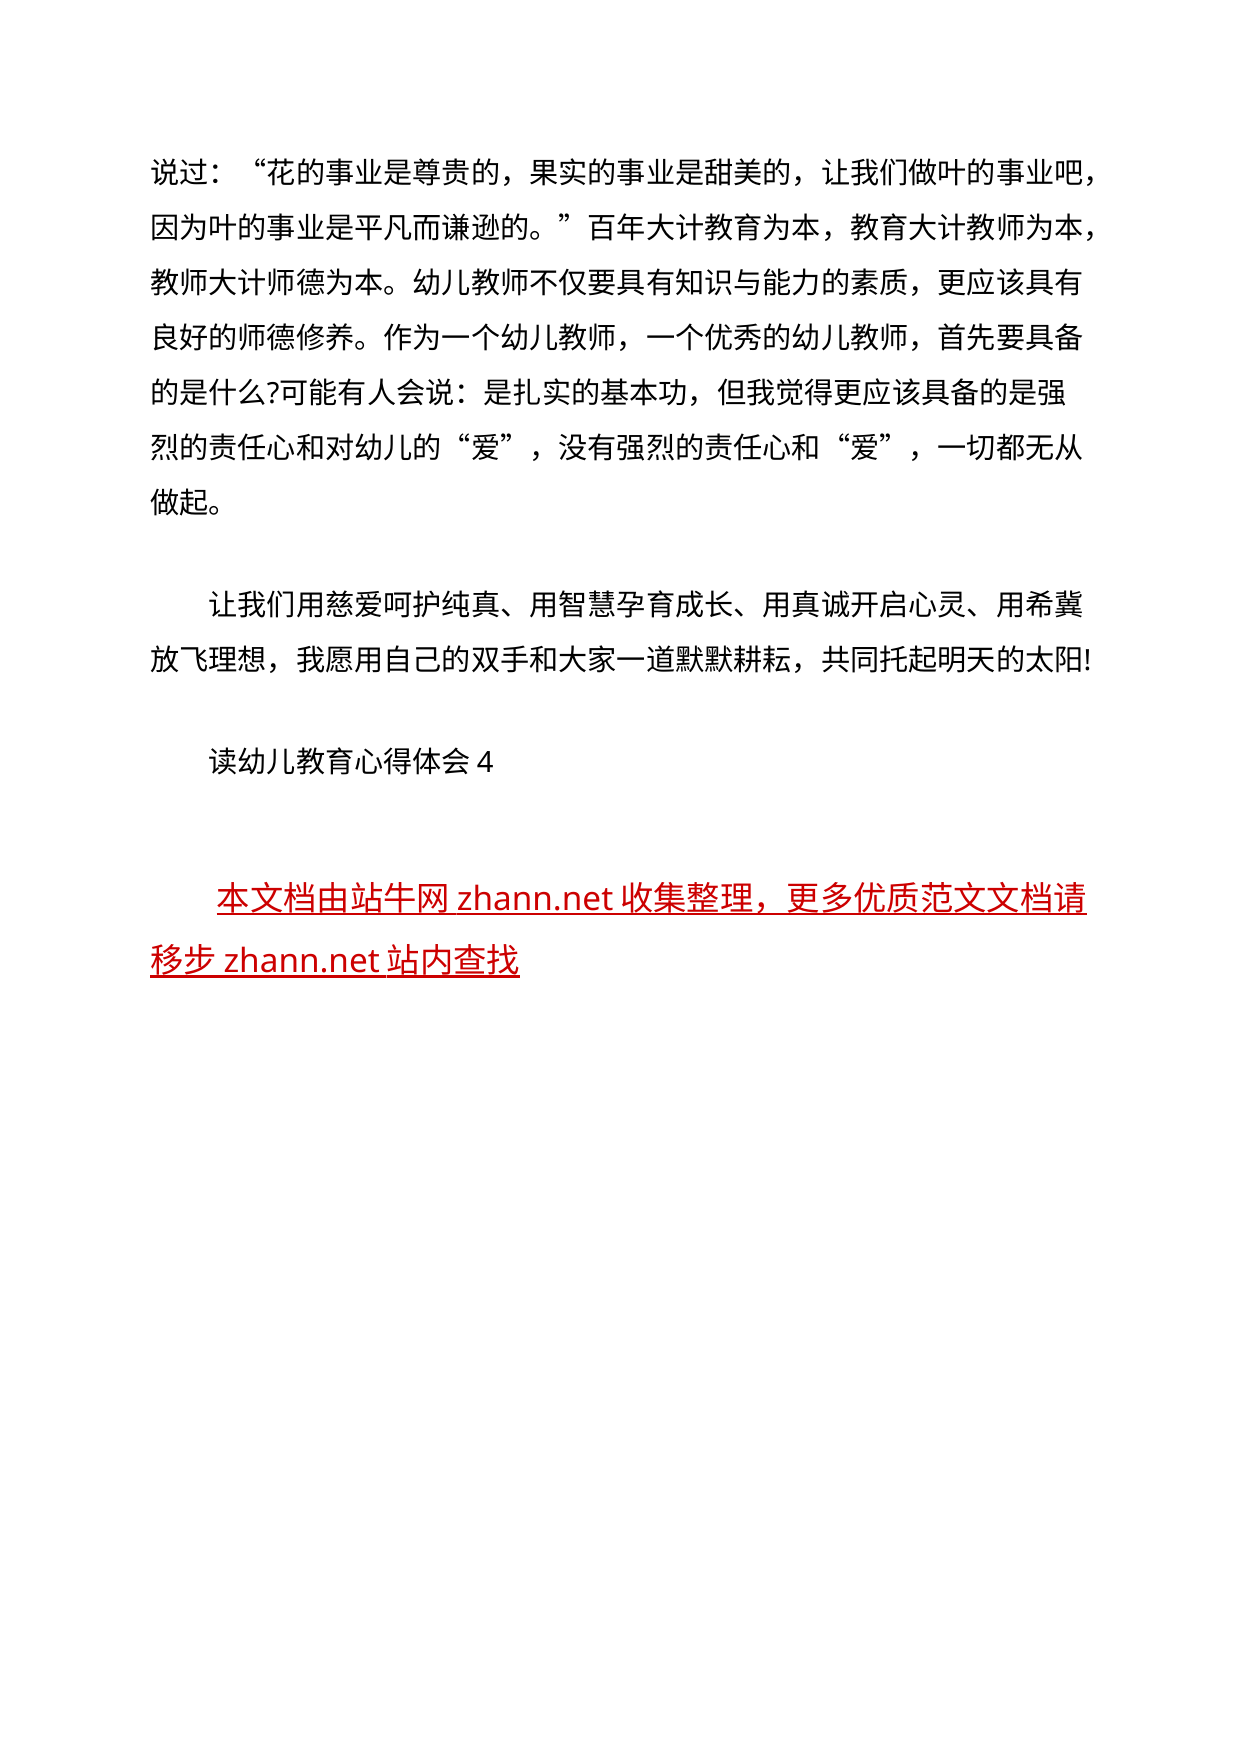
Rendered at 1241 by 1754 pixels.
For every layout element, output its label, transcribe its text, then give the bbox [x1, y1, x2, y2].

text 读幼儿教育心得体会4 [150, 738, 1090, 781]
text 本文档由站牛网zhann.net收集整理，更多优质范文文档请移步zhann.net站内查找 [150, 871, 1090, 983]
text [150, 150, 1090, 522]
text 让我们用慈爱呵护纯真、用智慧孕育成长、用真诚开启心灵、用希冀放飞理想，我愿用自己的双手和大家一道默默耕耘，共同托起明天的太阳! [150, 581, 1090, 678]
